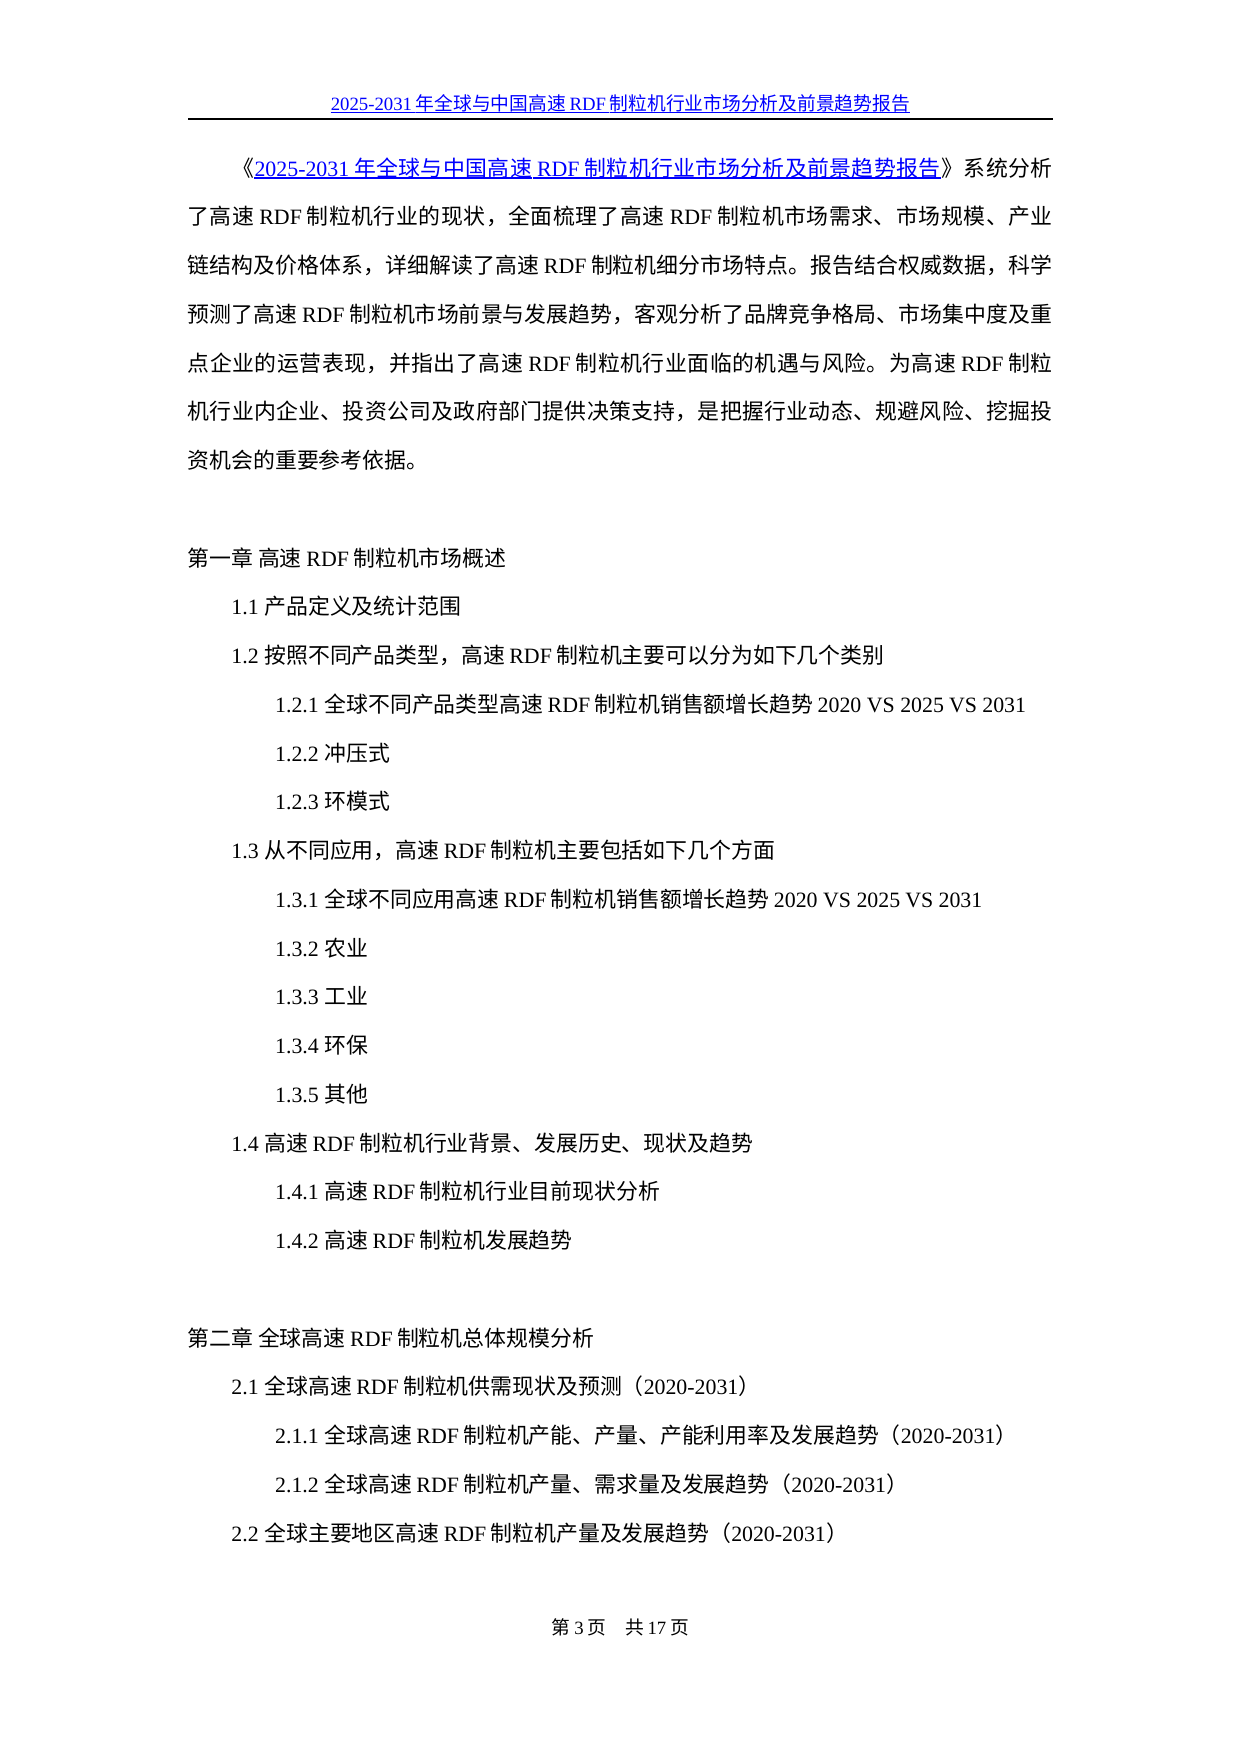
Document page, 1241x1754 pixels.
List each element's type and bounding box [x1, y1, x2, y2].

text [187, 150, 1053, 1548]
